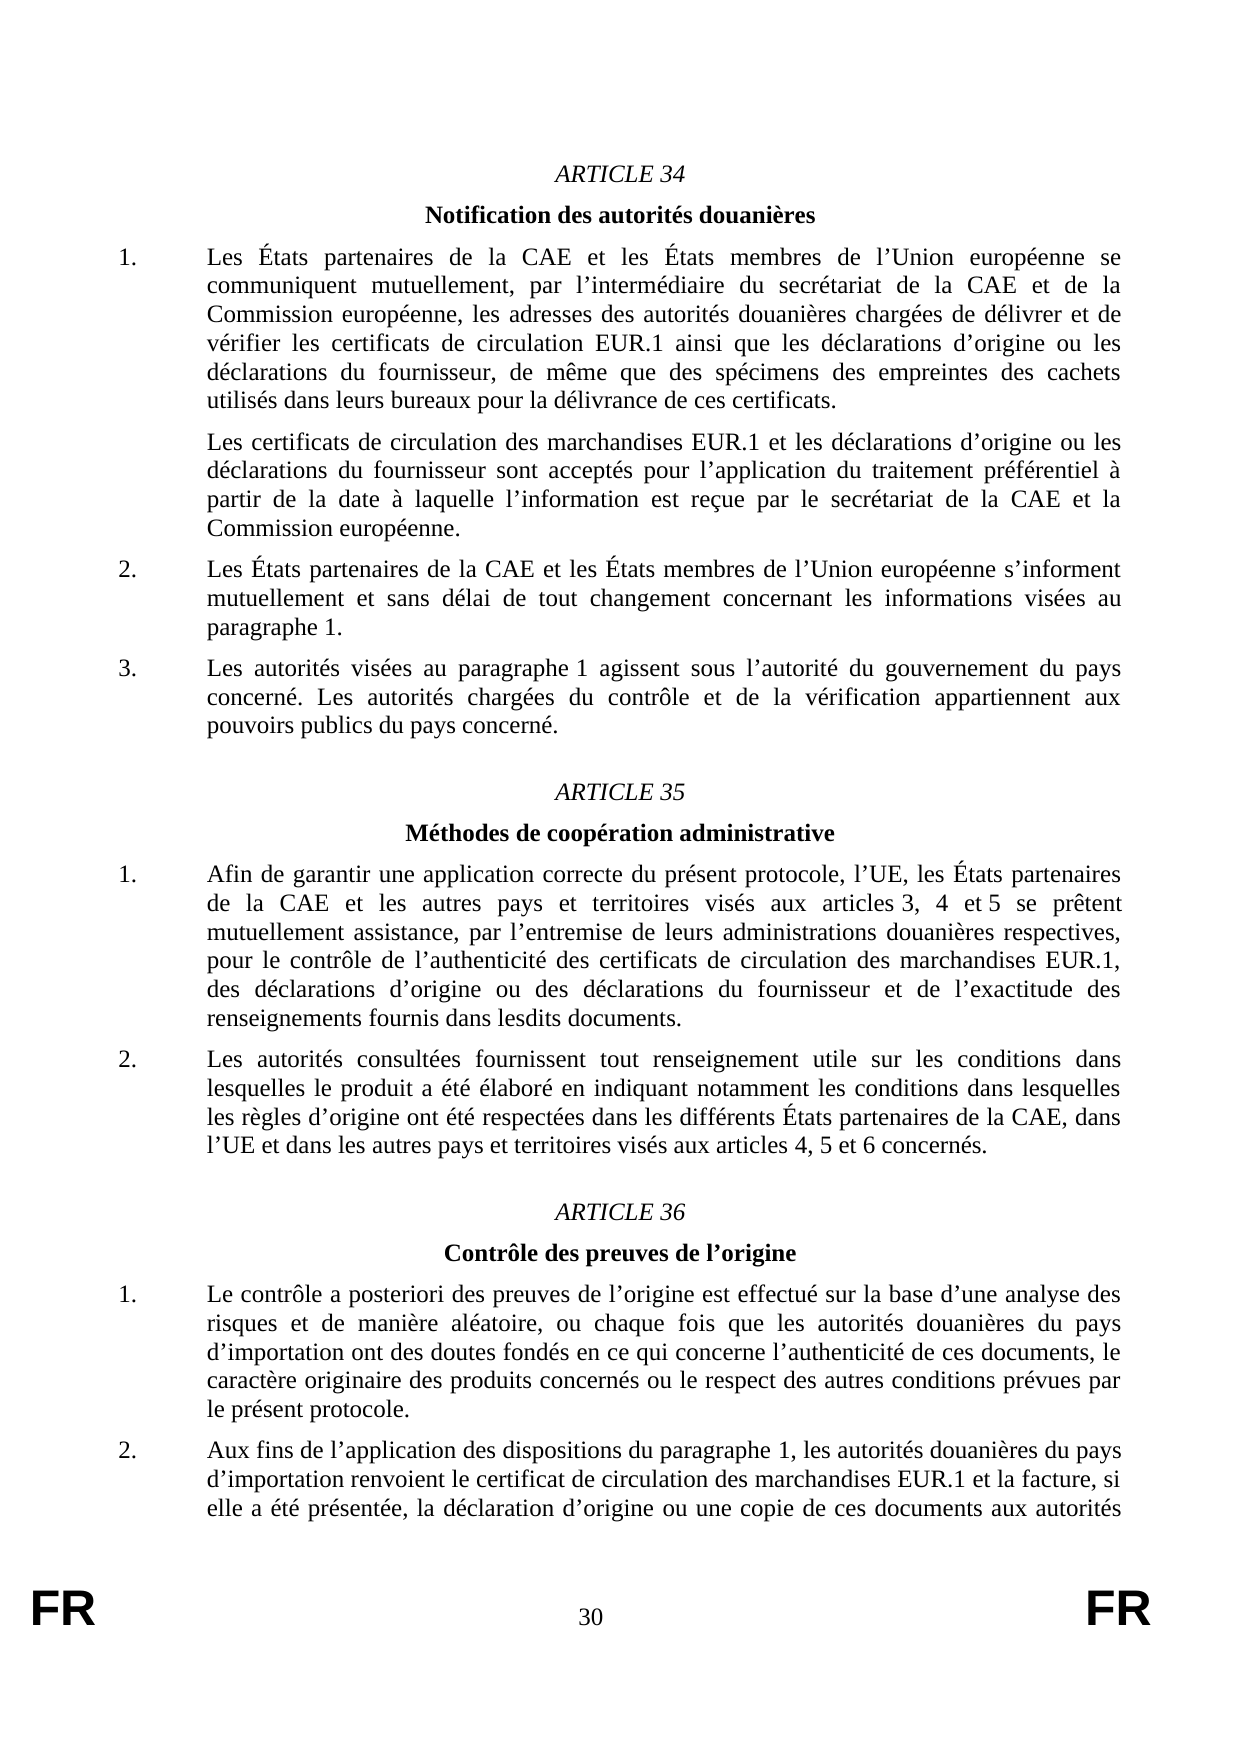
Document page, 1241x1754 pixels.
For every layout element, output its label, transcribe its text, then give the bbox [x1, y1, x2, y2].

text 1. Les États partenaires de la CAE et les États membres de l’Union européenne se communiquent mutuellement, par l’intermédiaire du secrétariat de la CAE et de la Commission européenne, les adresses des autorités douanières chargées de délivrer et de vérifier les certificats de circulation EUR.1 ainsi que les déclarations d’origine ou les déclarations du fournisseur, de même que des spécimens des empreintes des cachets utilisés dans leurs bureaux pour la délivrance de ces certificats. [118, 242, 1122, 414]
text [118, 1436, 1122, 1522]
text 2. Les autorités consultées fournissent tout renseignement utile sur les conditions dans lesquelles le produit a été élaboré en indiquant notamment les conditions dans lesquelles les règles d’origine ont été respectées dans les différents États partenaires de la CAE, dans l’UE et dans les autres pays et territoires visés aux articles 4, 5 et 6 concernés. [118, 1044, 1122, 1159]
text ARTICLE 35 [118, 777, 1122, 806]
text Méthodes de coopération administrative [118, 818, 1122, 847]
text Notification des autorités douanières [118, 201, 1122, 229]
text ARTICLE 34 [118, 159, 1122, 188]
text ARTICLE 36 [118, 1197, 1122, 1226]
text Les certificats de circulation des marchandises EUR.1 et les déclarations d’origine ou les déclarations du fournisseur sont acceptés pour l’application du traitement préférentiel à partir de la date à laquelle l’information est reçue par le secrétariat de la CAE et la Commission européenne. [207, 427, 1122, 542]
text 1. Le contrôle a posteriori des preuves de l’origine est effectué sur la base d’une analyse des risques et de manière aléatoire, ou chaque fois que les autorités douanières du pays d’importation ont des doutes fondés en ce qui concerne l’authenticité de ces documents, le caractère originaire des produits concernés ou le respect des autres conditions prévues par le présent protocole. [118, 1279, 1122, 1423]
text 2. Les États partenaires de la CAE et les États membres de l’Union européenne s’informent mutuellement et sans délai de tout changement concernant les informations visées au paragraphe 1. [118, 554, 1122, 641]
text 3. Les autorités visées au paragraphe 1 agissent sous l’autorité du gouvernement du pays concerné. Les autorités chargées du contrôle et de la vérification appartiennent aux pouvoirs publics du pays concerné. [118, 653, 1122, 739]
text 1. Afin de garantir une application correcte du présent protocole, l’UE, les États partenaires de la CAE et les autres pays et territoires visés aux articles 3, 4 et 5 se prêtent mutuellement assistance, par l’entremise de leurs administrations douanières respectives, pour le contrôle de l’authenticité des certificats de circulation des marchandises EUR.1, des déclarations d’origine ou des déclarations du fournisseur et de l’exactitude des renseignements fournis dans lesdits documents. [118, 859, 1122, 1032]
text Contrôle des preuves de l’origine [118, 1238, 1122, 1267]
